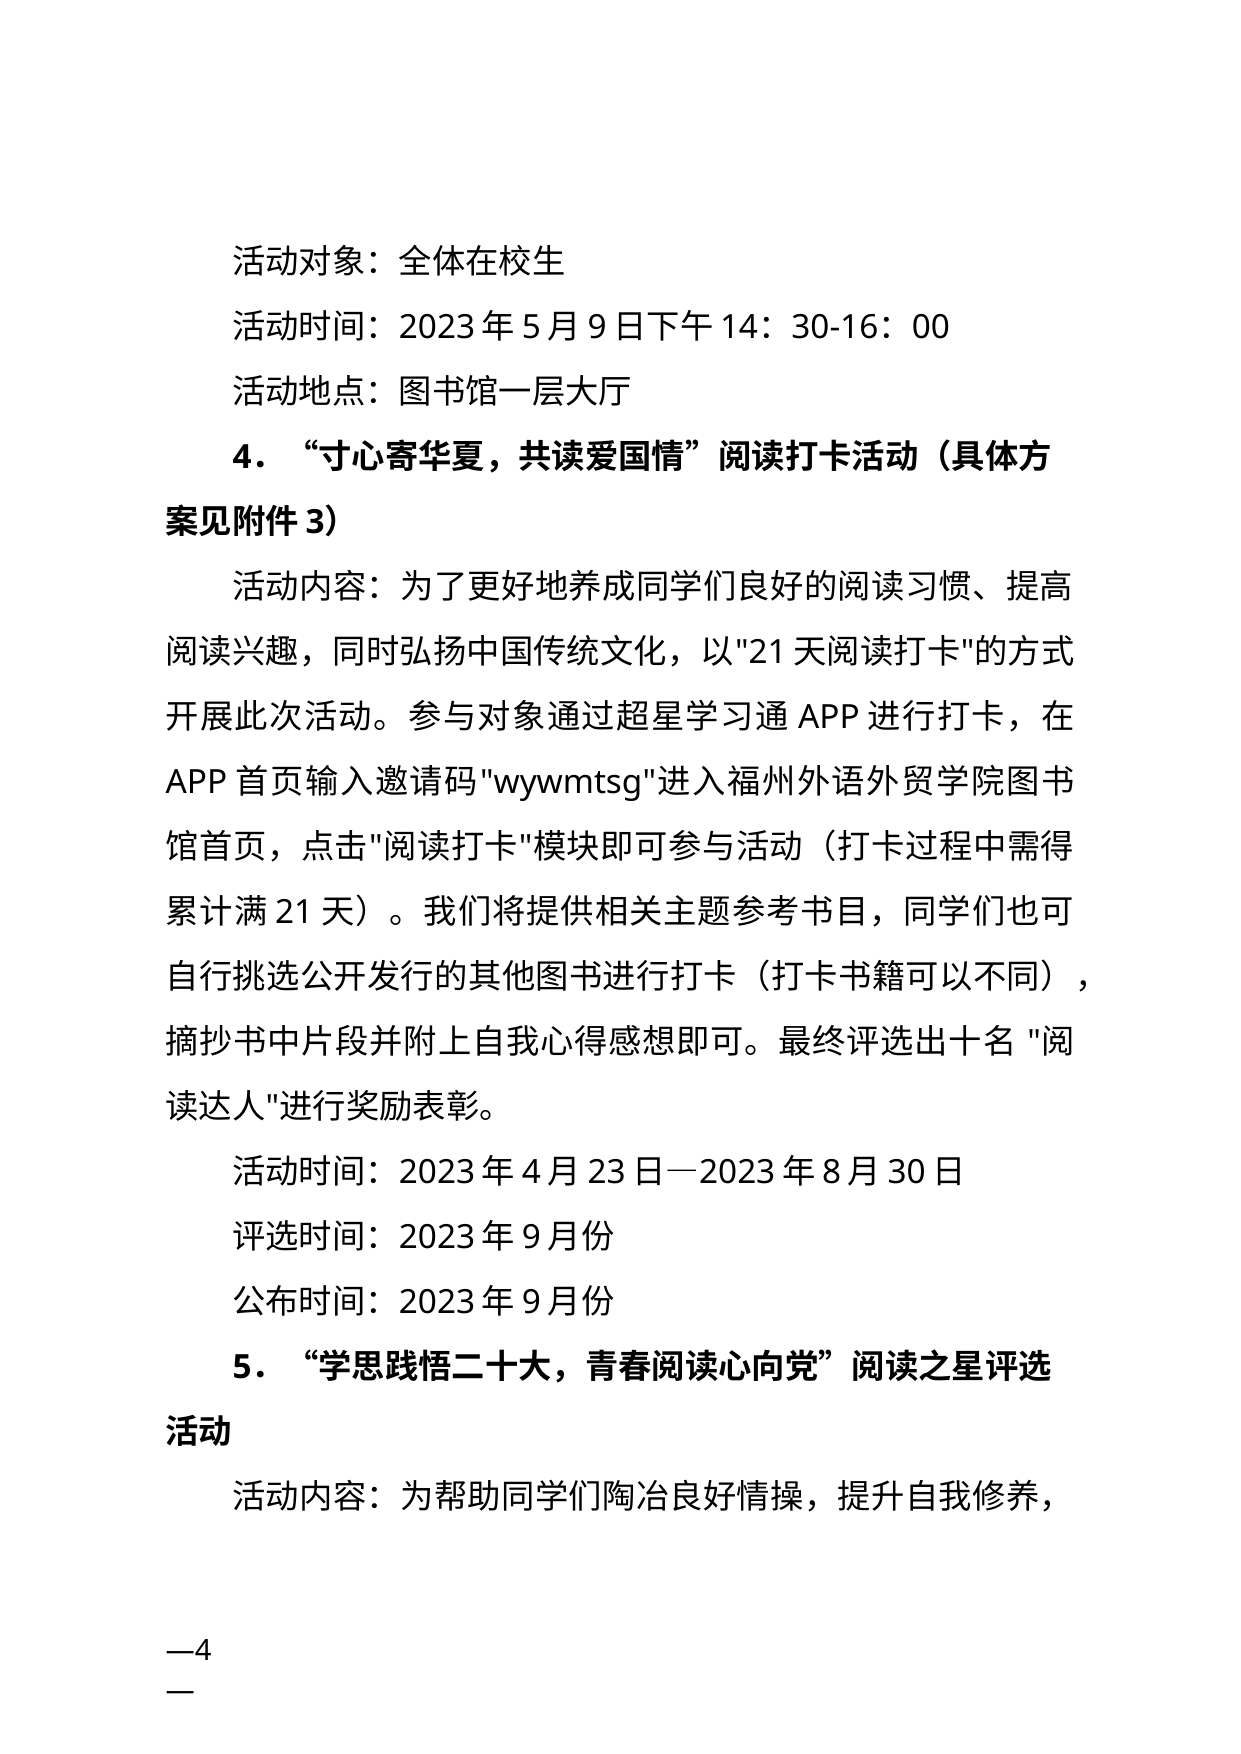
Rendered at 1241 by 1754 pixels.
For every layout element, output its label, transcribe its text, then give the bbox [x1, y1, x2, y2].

text 5．“学思践悟二十大，青春阅读心向党”阅读之星评选活动 [165, 1332, 1075, 1462]
text 4．“寸心寄华夏，共读爱国情”阅读打卡活动（具体方案见附件3） [165, 422, 1075, 552]
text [165, 1462, 1075, 1527]
text 活动时间：2023年4月23日—2023年8月30日 [165, 1137, 1075, 1202]
text 活动地点：图书馆一层大厅 [165, 357, 1075, 422]
text 活动对象：全体在校生 [165, 227, 1075, 292]
text 活动内容：为了更好地养成同学们良好的阅读习惯、提高阅读兴趣，同时弘扬中国传统文化，以"21天阅读打卡"的方式开展此次活动。参与对象通过超星学习通APP进行打卡，在APP首页输入邀请码"wywmtsg"进入福州外语外贸学院图书馆首页，点击"阅读打卡"模块即可参与活动（打卡过程中需得累计满21天）。我们将提供相关主题参考书目，同学们也可自行挑选公开发行的其他图书进行打卡（打卡书籍可以不同），摘抄书中片段并附上自我心得感想即可。最终评选出十名 "阅读达人"进行奖励表彰。 [165, 552, 1075, 1137]
text 活动时间：2023年5月9日下午14：30-16：00 [165, 292, 1075, 357]
text 评选时间：2023年9月份 [165, 1202, 1075, 1267]
text 公布时间：2023年9月份 [165, 1267, 1075, 1332]
